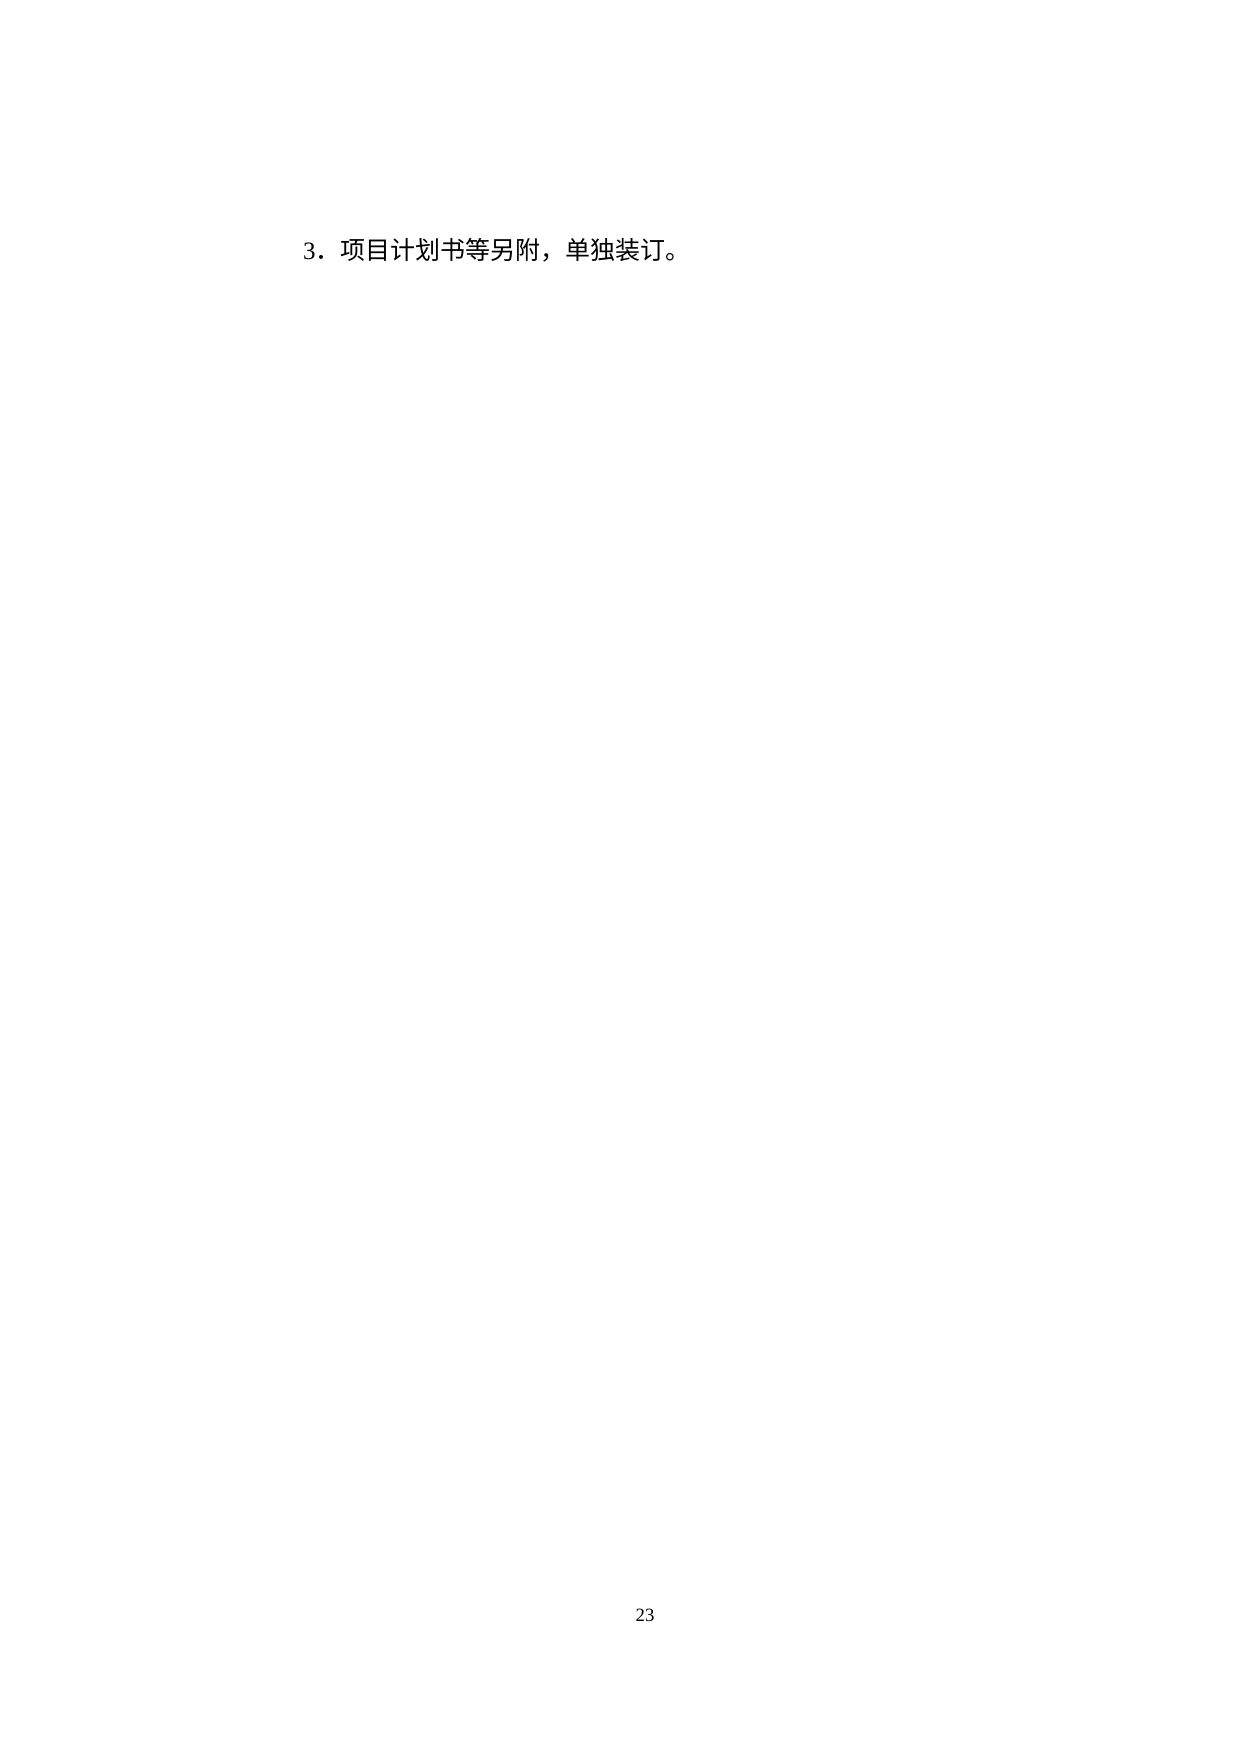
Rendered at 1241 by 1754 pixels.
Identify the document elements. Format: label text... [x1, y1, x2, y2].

text 3．项目计划书等另附，单独装订。 [165, 226, 1087, 271]
